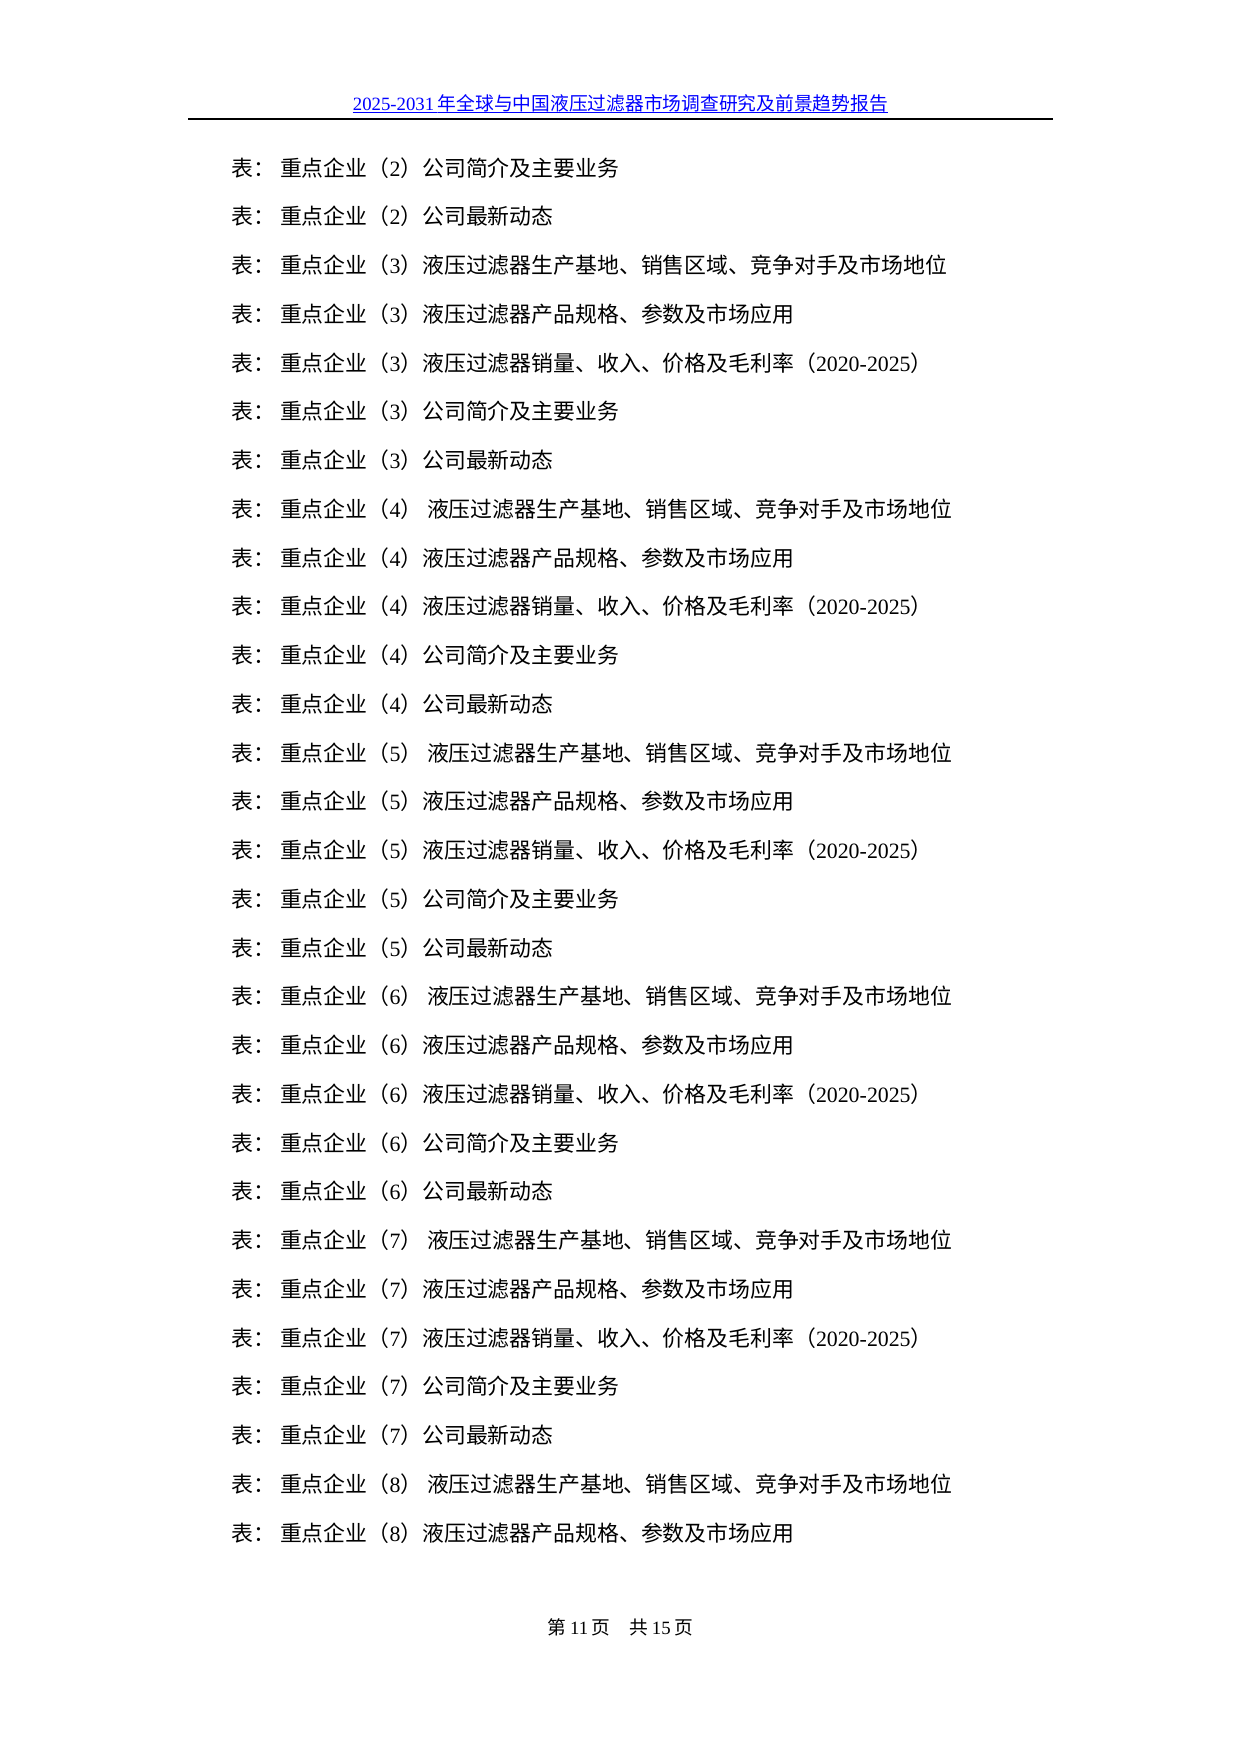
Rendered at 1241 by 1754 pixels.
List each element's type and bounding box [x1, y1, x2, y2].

text [187, 150, 1053, 1548]
